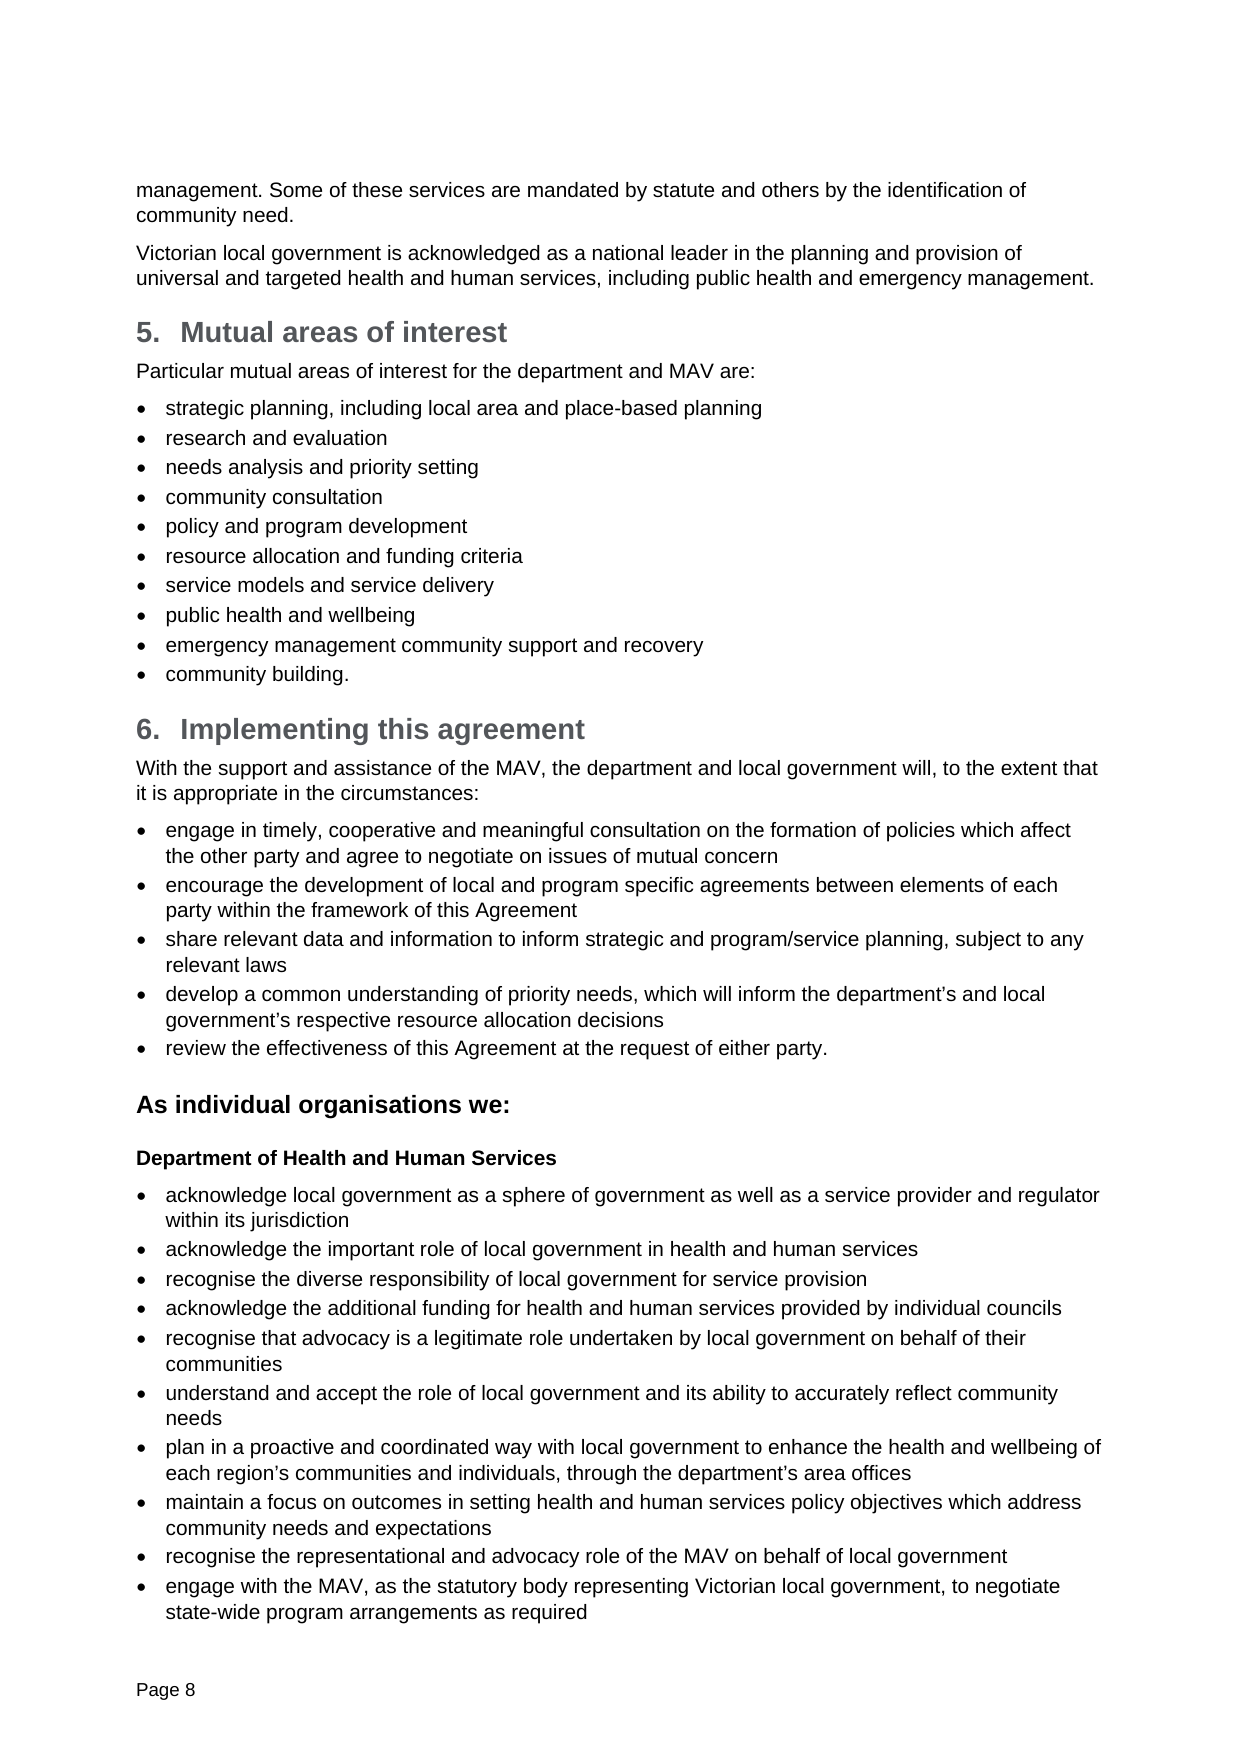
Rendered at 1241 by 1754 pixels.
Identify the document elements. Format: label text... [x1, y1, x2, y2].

text research and evaluation [136, 425, 1104, 450]
subtitle Implementing this agreement [136, 712, 1104, 745]
text share relevant data and information to inform strategic and program/service planning, subject to any relevant laws [136, 926, 1104, 977]
text recognise the diverse responsibility of local government for service provision [136, 1266, 1104, 1291]
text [136, 177, 1104, 227]
text community consultation [136, 484, 1104, 509]
text acknowledge the additional funding for health and human services provided by individual councils [136, 1296, 1104, 1321]
text With the support and assistance of the MAV, the department and local government will, to the extent that it is appropriate in the circumstances: [136, 755, 1104, 805]
text recognise that advocacy is a legitimate role undertaken by local government on behalf of their communities [136, 1325, 1104, 1376]
text strategic planning, including local area and place-based planning [136, 395, 1104, 421]
text develop a common understanding of priority needs, which will inform the department’s and local government’s respective resource allocation decisions [136, 981, 1104, 1031]
text resource allocation and funding criteria [136, 543, 1104, 568]
text Particular mutual areas of interest for the department and MAV are: [136, 358, 1104, 383]
text encourage the development of local and program specific agreements between elements of each party within the framework of this Agreement [136, 872, 1104, 922]
text plan in a proactive and coordinated way with local government to enhance the health and wellbeing of each region’s communities and individuals, through the department’s area offices [136, 1434, 1104, 1485]
text public health and wellbeing [136, 602, 1104, 628]
text engage with the MAV, as the statutory body representing Victorian local government, to negotiate state-wide program arrangements as required [136, 1573, 1104, 1623]
text recognise the representational and advocacy role of the MAV on behalf of local government [136, 1543, 1104, 1569]
text understand and accept the role of local government and its ability to accurately reflect community needs [136, 1380, 1104, 1430]
text policy and program development [136, 513, 1104, 539]
text review the effectiveness of this Agreement at the request of either party. [136, 1036, 1104, 1061]
text maintain a focus on outcomes in setting health and human services policy objectives which address community needs and expectations [136, 1489, 1104, 1539]
text acknowledge local government as a sphere of government as well as a service provider and regulator within its jurisdiction [136, 1182, 1104, 1232]
text Victorian local government is acknowledged as a national leader in the planning and provision of universal and targeted health and human services, including public health and emergency management. [136, 240, 1104, 290]
subtitle Mutual areas of interest [136, 315, 1104, 348]
subtitle As individual organisations we: [136, 1090, 1104, 1119]
text service models and service delivery [136, 573, 1104, 598]
text acknowledge the important role of local government in health and human services [136, 1236, 1104, 1262]
text community building. [136, 661, 1104, 687]
text engage in timely, cooperative and meaningful consultation on the formation of policies which affect the other party and agree to negotiate on issues of mutual concern [136, 817, 1104, 868]
text needs analysis and priority setting [136, 454, 1104, 480]
subtitle Department of Health and Human Services [136, 1144, 1104, 1169]
text emergency management community support and recovery [136, 632, 1104, 657]
